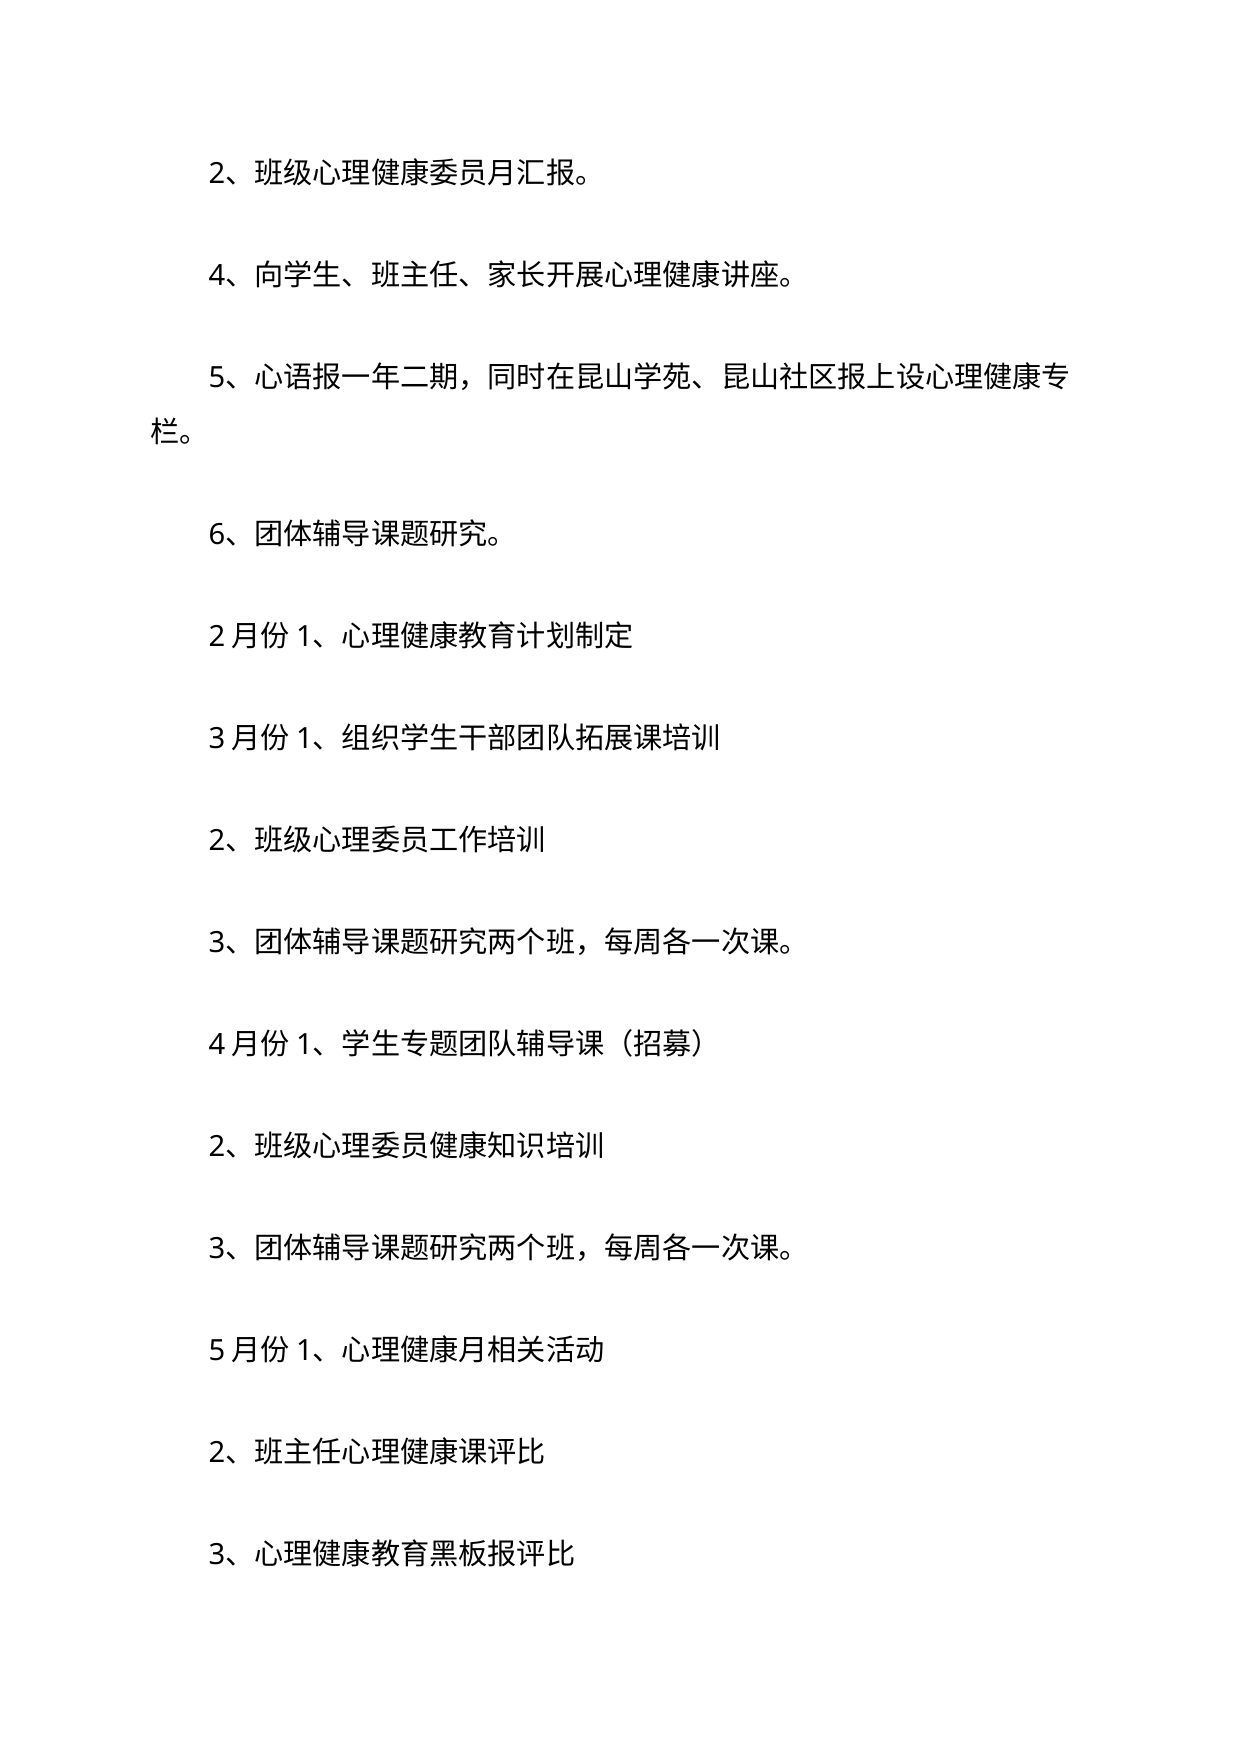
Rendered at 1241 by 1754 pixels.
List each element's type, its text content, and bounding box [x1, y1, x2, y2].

text 2、班级心理委员工作培训 [150, 817, 1090, 859]
text 3、心理健康教育黑板报评比 [150, 1531, 1090, 1573]
text 3、团体辅导课题研究两个班，每周各一次课。 [150, 1224, 1090, 1267]
text 2月份 1、心理健康教育计划制定 [150, 613, 1090, 655]
text 3月份 1、组织学生干部团队拓展课培训 [150, 715, 1090, 757]
text 5、心语报一年二期，同时在昆山学苑、昆山社区报上设心理健康专栏。 [150, 354, 1090, 451]
text 2、班主任心理健康课评比 [150, 1428, 1090, 1471]
text 4、向学生、班主任、家长开展心理健康讲座。 [150, 252, 1090, 294]
text 2、班级心理委员健康知识培训 [150, 1123, 1090, 1165]
text 5月份 1、心理健康月相关活动 [150, 1327, 1090, 1369]
text 3、团体辅导课题研究两个班，每周各一次课。 [150, 919, 1090, 961]
text 2、班级心理健康委员月汇报。 [150, 150, 1090, 192]
text 6、团体辅导课题研究。 [150, 511, 1090, 553]
text 4月份 1、学生专题团队辅导课（招募） [150, 1021, 1090, 1063]
